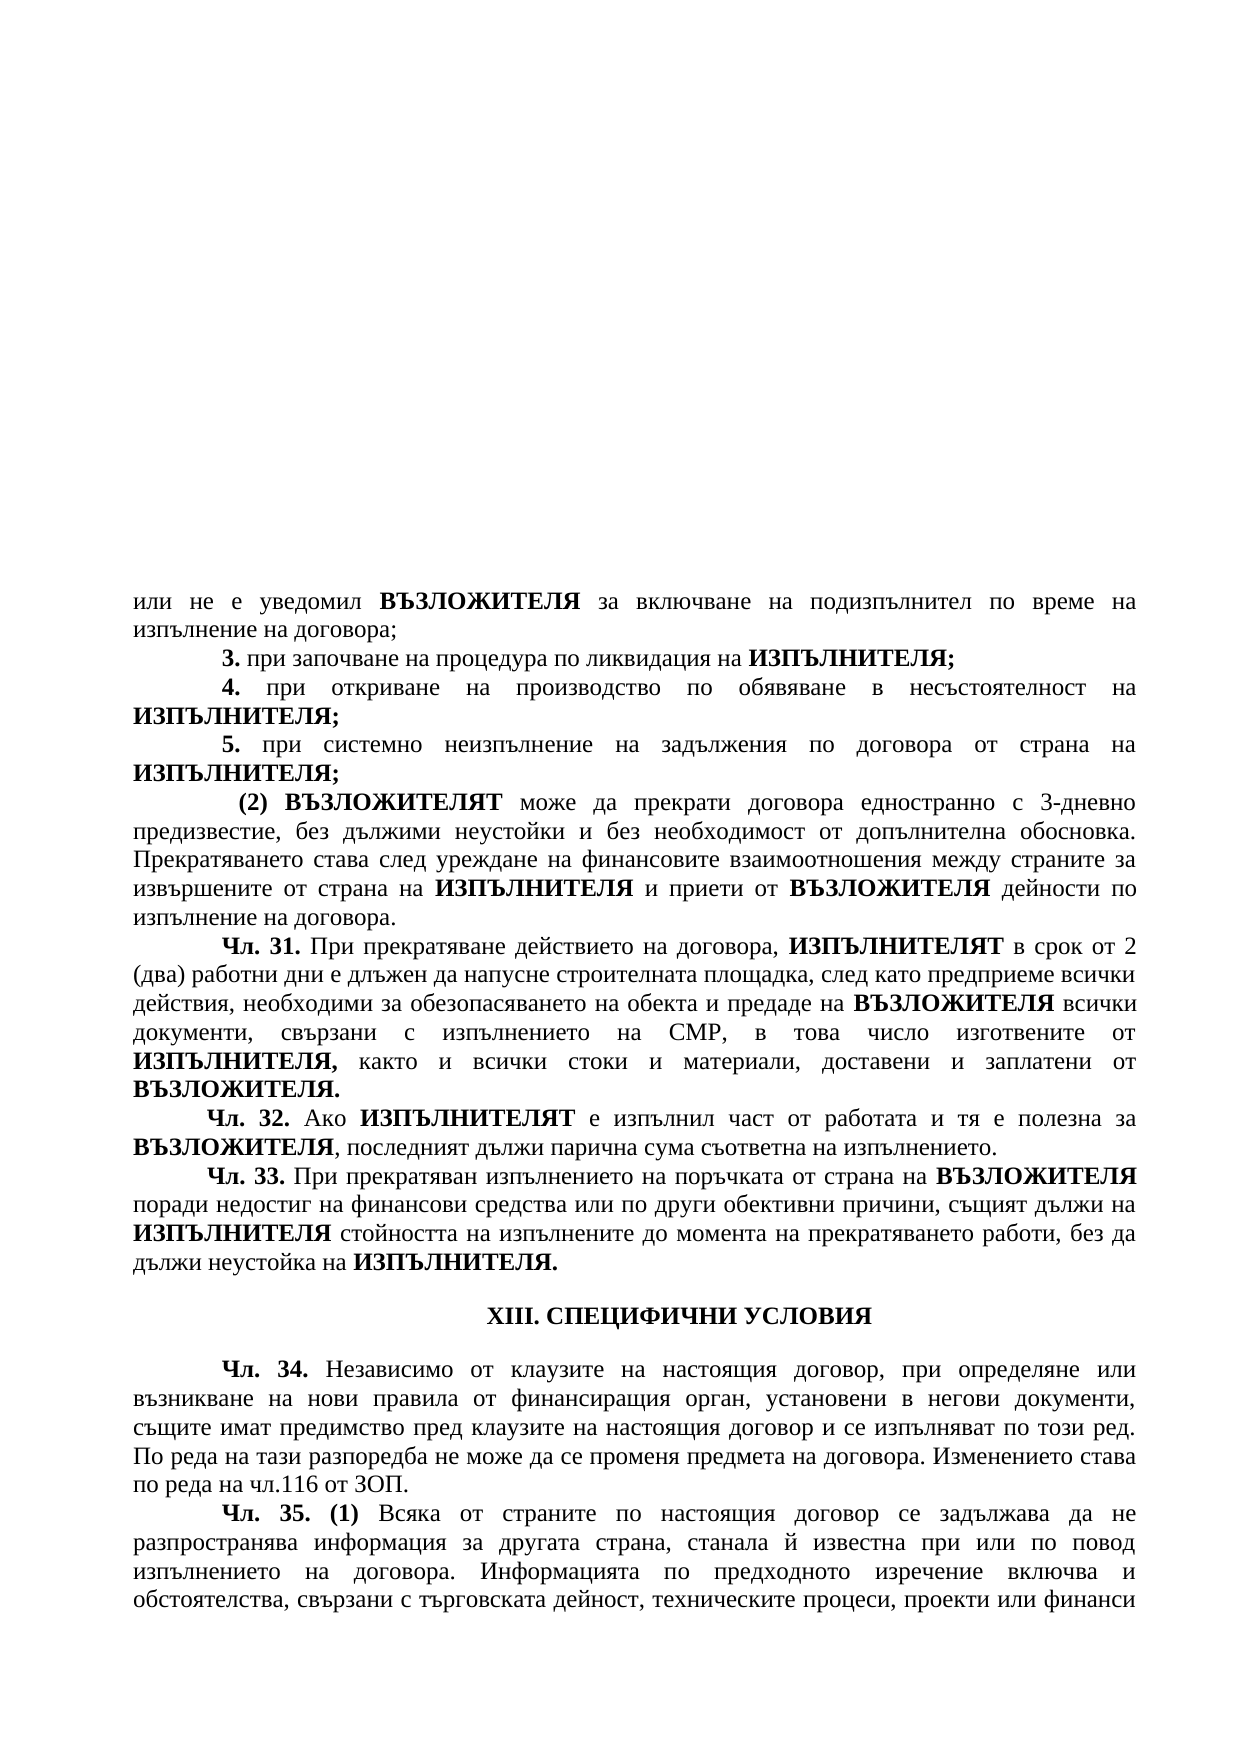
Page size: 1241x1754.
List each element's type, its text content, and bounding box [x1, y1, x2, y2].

text Чл. 35. (1) Всяка от страните по настоящия договор се задължава да не разпространява информация за другата страна, станала й известна при или по повод изпълнението на договора. Информацията по предходното изречение включва и обстоятелства, свързани с търговската дейност, техническите процеси, проекти или финанси на страните или във връзка с ноу-хау, изобретения, полезни модели или други права от подобен характер, свързани с изпълнението на обществената поръчка. [133, 1498, 1137, 1613]
text ХІІІ. СПЕЦИФИЧНИ УСЛОВИЯ [133, 1301, 1137, 1329]
text Чл. 33. При прекратяван изпълнението на поръчката от страна на ВЪЗЛОЖИТЕЛЯ поради недостиг на финансови средства или по други обективни причини, същият дължи на ИЗПЪЛНИТЕЛЯ стойността на изпълнените до момента на прекратяването работи, без да дължи неустойка на ИЗПЪЛНИТЕЛЯ. [133, 1161, 1137, 1276]
text Чл. 34. Независимо от клаузите на настоящия договор, при определяне или възникване на нови правила от финансиращия орган, установени в негови документи, същите имат предимство пред клаузите на настоящия договор и се изпълняват по този ред. По реда на тази разпоредба не може да се променя предмета на договора. Изменението става по реда на чл.116 от ЗОП. [133, 1354, 1137, 1498]
text 2.ИЗПЪЛНИТЕЛЯТ ползва подизпълнител, без да е декларирал това в офертата си или не е уведомил ВЪЗЛОЖИТЕЛЯ за включване на подизпълнител по време на изпълнение на договора; [133, 586, 1137, 643]
text Чл. 32. Ако ИЗПЪЛНИТЕЛЯТ е изпълнил част от работата и тя е полезна за ВЪЗЛОЖИТЕЛЯ, последният дължи парична сума съответна на изпълнението. [133, 1103, 1137, 1161]
text 5. при системно неизпълнение на задължения по договора от страна на ИЗПЪЛНИТЕЛЯ; [133, 729, 1137, 787]
text 3. при започване на процедура по ликвидация на ИЗПЪЛНИТЕЛЯ; [133, 643, 1137, 672]
text (2) ВЪЗЛОЖИТЕЛЯТ може да прекрати договора едностранно с 3-дневно предизвестие, без дължими неустойки и без необходимост от допълнителна обосновка. Прекратяването става след уреждане на финансовите взаимоотношения между страните за извършените от страна на ИЗПЪЛНИТЕЛЯ и приети от ВЪЗЛОЖИТЕЛЯ дейности по изпълнение на договора. [133, 787, 1137, 931]
text 4. при откриване на производство по обявяване в несъстоятелност на ИЗПЪЛНИТЕЛЯ; [133, 672, 1137, 729]
text Чл. 31. При прекратяване действието на договора, ИЗПЪЛНИТЕЛЯТ в срок от 2 (два) работни дни е длъжен да напусне строителната площадка, след като предприеме всички действия, необходими за обезопасяването на обекта и предаде на ВЪЗЛОЖИТЕЛЯ всички документи, свързани с изпълнението на СМР, в това число изготвените от ИЗПЪЛНИТЕЛЯ, както и всички стоки и материали, доставени и заплатени от ВЪЗЛОЖИТЕЛЯ. [133, 931, 1137, 1103]
